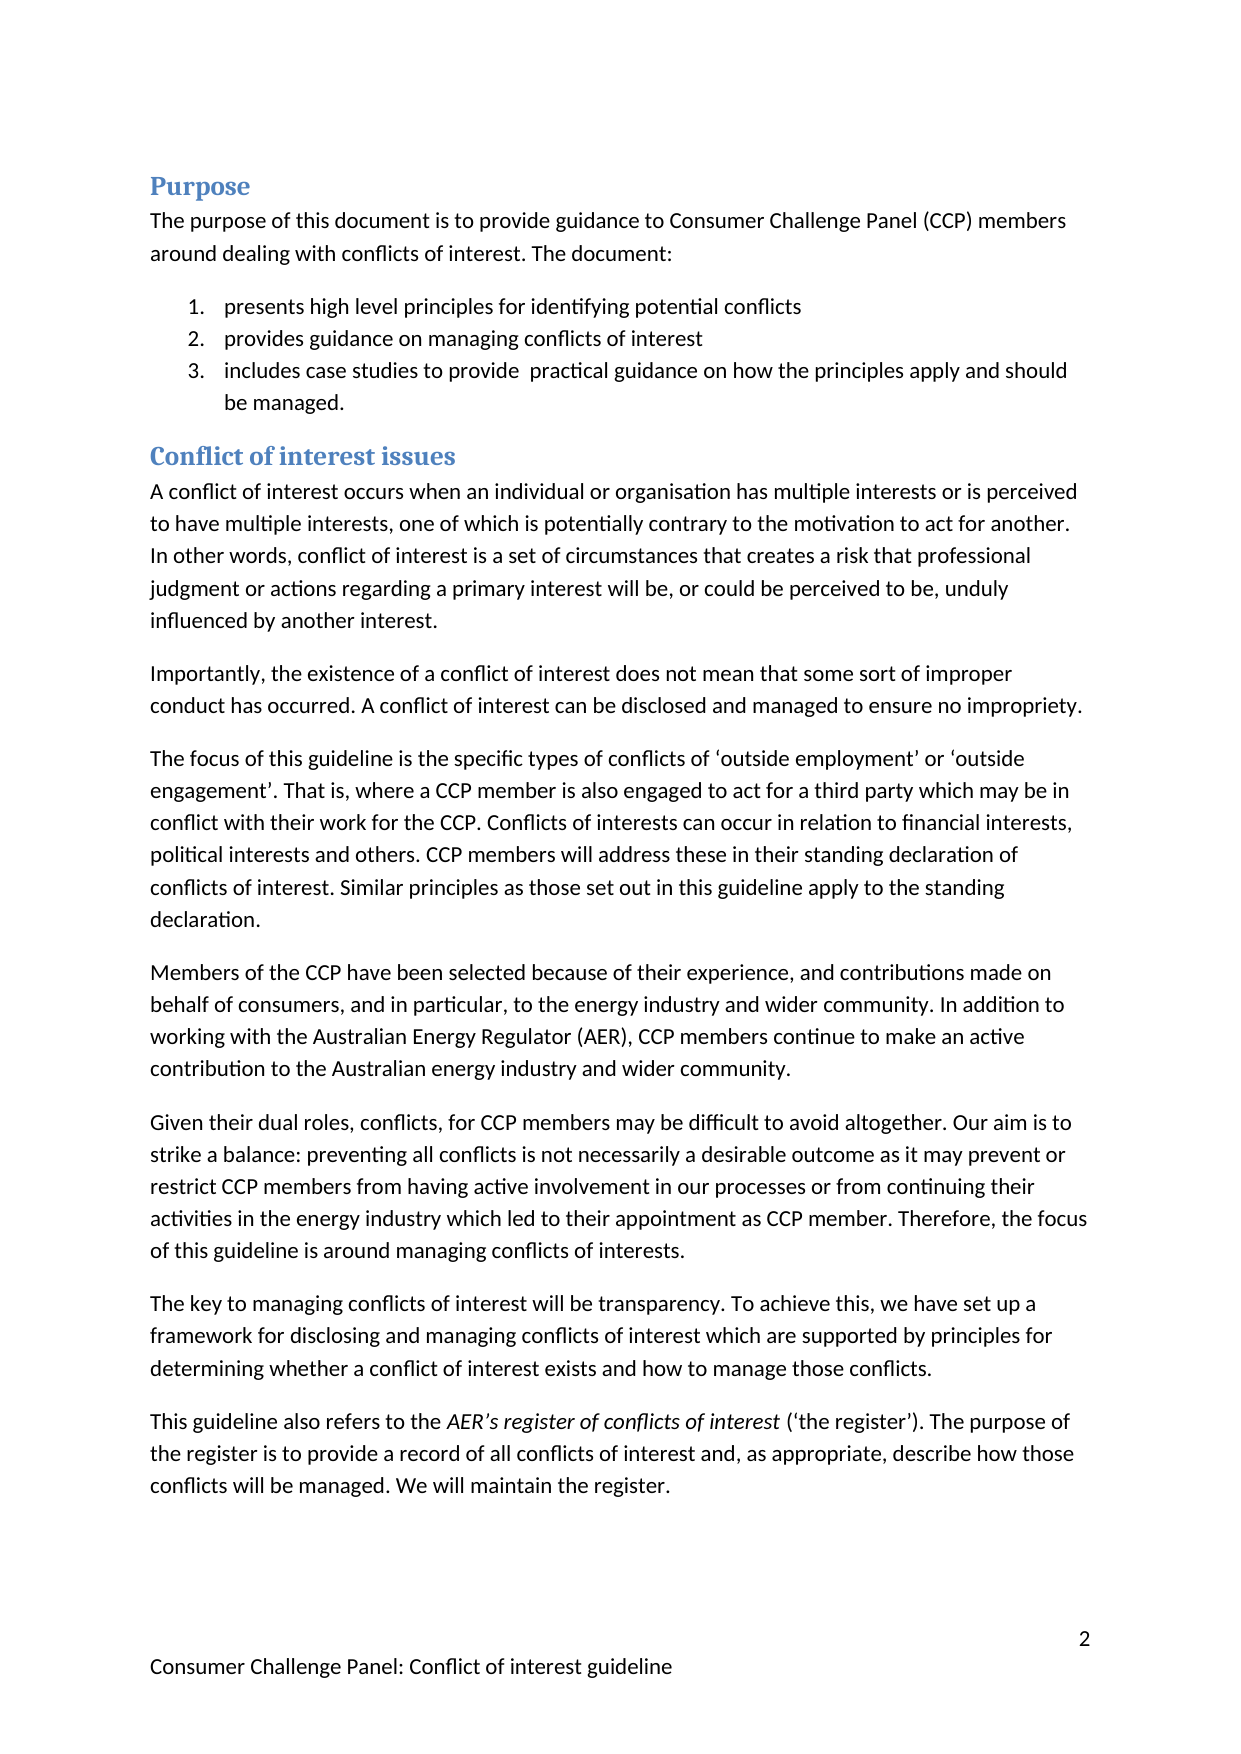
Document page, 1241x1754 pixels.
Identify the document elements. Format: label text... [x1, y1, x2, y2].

subtitle Conflict of interest issues [150, 441, 1090, 472]
text The key to managing conflicts of interest will be transparency. To achieve this, we have set up a framework for disclosing and managing conflicts of interest which are supported by principles for determining whether a conflict of interest exists and how to manage those conflicts. [150, 1289, 1090, 1382]
text Members of the CCP have been selected because of their experience, and contributions made on behalf of consumers, and in particular, to the energy industry and wider community. In addition to working with the Australian Energy Regulator (AER), CCP members continue to make an active contribution to the Australian energy industry and wider community. [150, 958, 1090, 1083]
list includes case studies to provide practical guidance on how the principles apply and should be managed. [187, 356, 1090, 416]
text A conflict of interest occurs when an individual or organisation has multiple interests or is perceived to have multiple interests, one of which is potentially contrary to the motivation to act for another. In other words, conflict of interest is a set of circumstances that creates a risk that professional judgment or actions regarding a primary interest will be, or could be perceived to be, unduly influenced by another interest. [150, 477, 1090, 634]
text Given their dual roles, conflicts, for CCP members may be difficult to avoid altogether. Our aim is to strike a balance: preventing all conflicts is not necessarily a desirable outcome as it may prevent or restrict CCP members from having active involvement in our processes or from continuing their activities in the energy industry which led to their appointment as CCP member. Therefore, the focus of this guideline is around managing conflicts of interests. [150, 1108, 1090, 1264]
text The purpose of this document is to provide guidance to Consumer Challenge Panel (CCP) members around dealing with conflicts of interest. The document: [150, 207, 1090, 267]
text This guideline also refers to the AER’s register of conflicts of interest (‘the register’). The purpose of the register is to provide a record of all conflicts of interest and, as appropriate, describe how those conflicts will be managed. We will maintain the register. [150, 1407, 1090, 1499]
list presents high level principles for identifying potential conflicts [187, 292, 1090, 320]
list provides guidance on managing conflicts of interest [187, 324, 1090, 352]
subtitle Purpose [150, 171, 1090, 202]
text The focus of this guideline is the specific types of conflicts of ‘outside employment’ or ‘outside engagement’. That is, where a CCP member is also engaged to act for a third party which may be in conflict with their work for the CCP. Conflicts of interests can occur in relation to financial interests, political interests and others. CCP members will address these in their standing declaration of conflicts of interest. Similar principles as those set out in this guideline apply to the standing declaration. [150, 744, 1090, 933]
text Importantly, the existence of a conflict of interest does not mean that some sort of improper conduct has occurred. A conflict of interest can be disclosed and managed to ensure no impropriety. [150, 659, 1090, 719]
